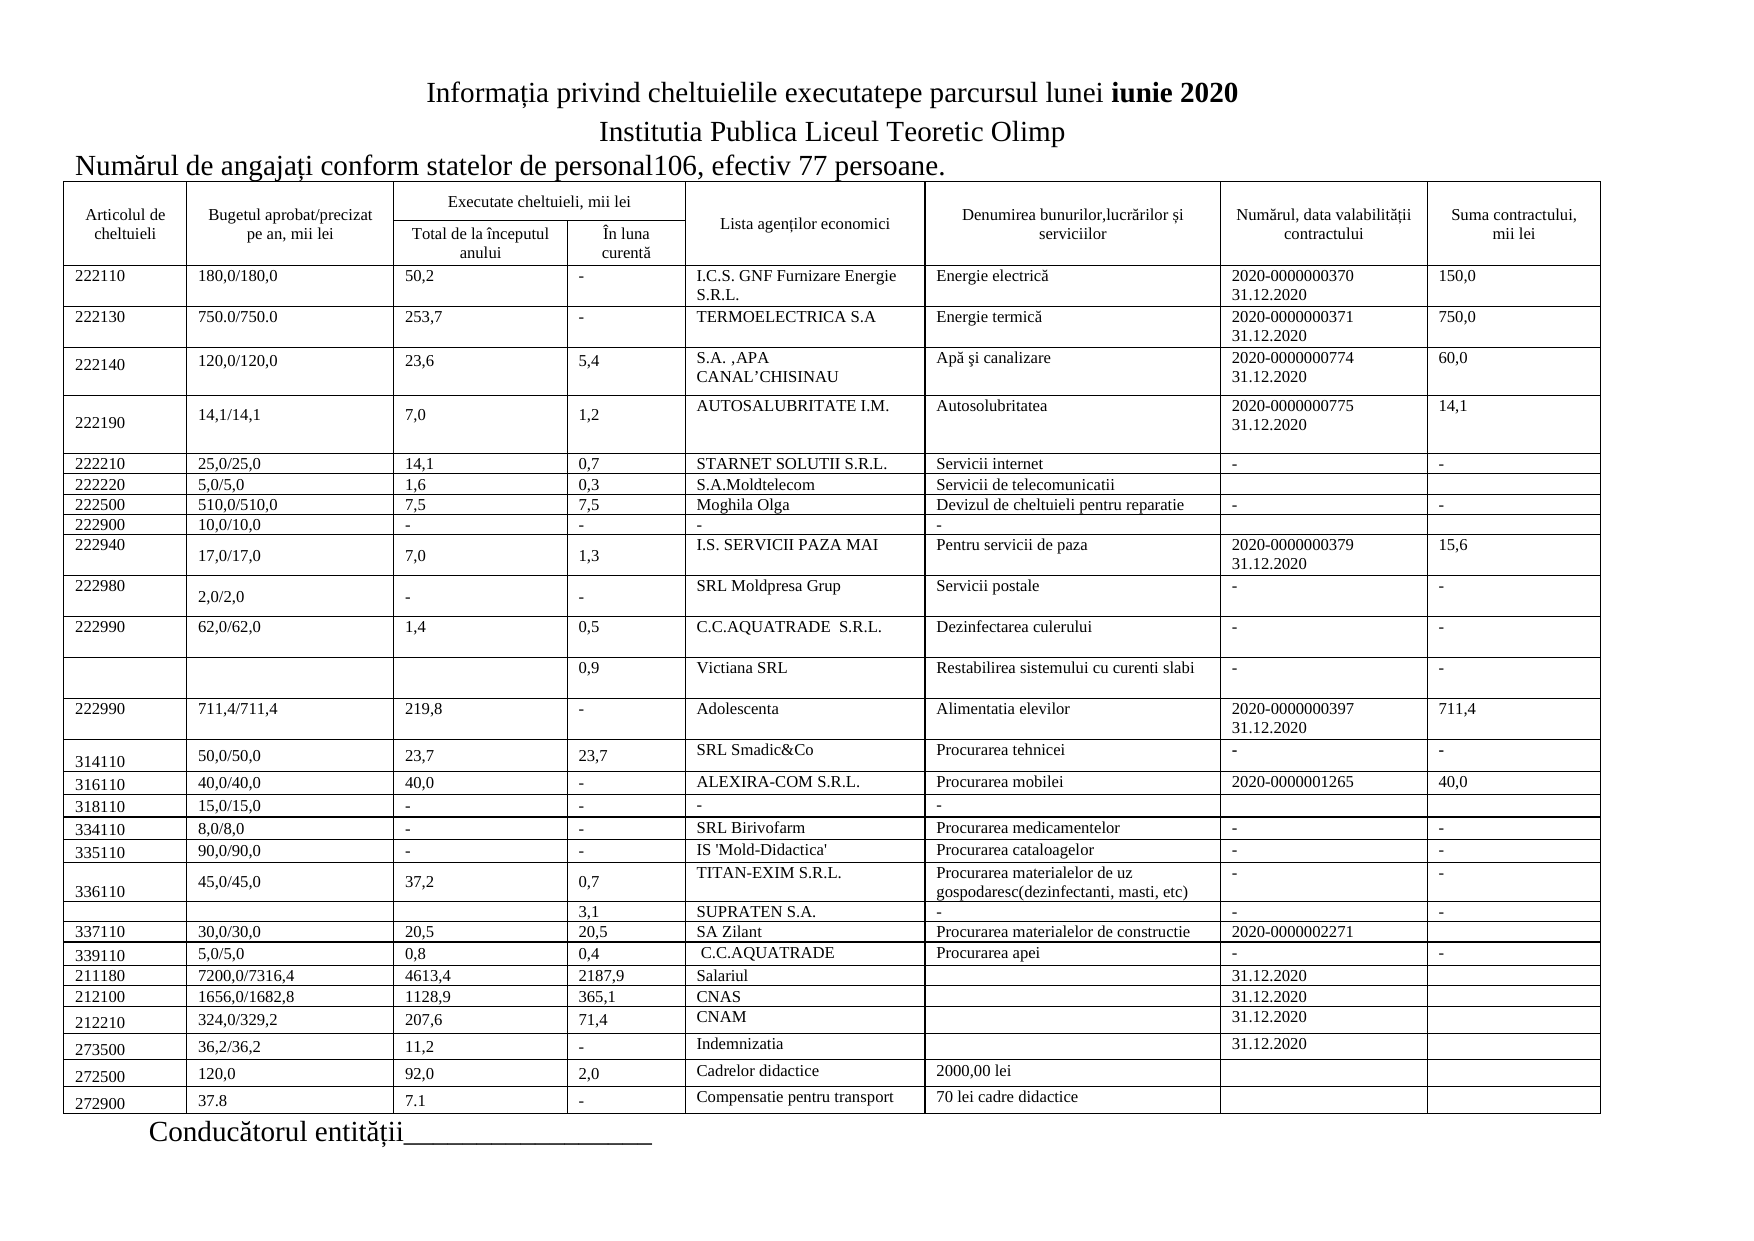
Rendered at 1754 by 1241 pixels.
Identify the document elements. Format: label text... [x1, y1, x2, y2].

table_cell 37,2 [394, 863, 567, 901]
table_cell - [1221, 740, 1427, 771]
table_cell [187, 902, 393, 921]
table_cell 14,1/14,1 [187, 396, 393, 453]
table_cell 2020-0000002271 [1221, 922, 1427, 941]
table_cell 5,4 [568, 348, 685, 394]
table_cell - [568, 576, 685, 616]
table_cell Energie termică [926, 307, 1220, 347]
table_cell Adolescenta [686, 699, 924, 739]
table_cell 7,0 [394, 535, 567, 575]
table_cell [187, 658, 393, 698]
table_cell - [686, 795, 924, 816]
table_cell - [1221, 818, 1427, 839]
table_cell 40,0/40,0 [187, 772, 393, 794]
table_cell 37.8 [187, 1087, 393, 1113]
table_cell I.C.S. GNF Furnizare Energie S.R.L. [686, 266, 924, 306]
table_cell 36,2/36,2 [187, 1034, 393, 1059]
table_cell IS 'Mold-Didactica' [686, 840, 924, 862]
table_cell Numărul de angajați conform statelor de personal106, efectiv 77 persoane. [64, 148, 1601, 181]
table_cell 750,0 [1428, 307, 1600, 347]
table_cell [1221, 795, 1427, 816]
table_cell 40,0 [394, 772, 567, 794]
table_cell 711,4 [1428, 699, 1600, 739]
table_cell 0,7 [568, 863, 685, 901]
table_cell 20,5 [394, 922, 567, 941]
table_cell 50,2 [394, 266, 567, 306]
table_cell 3,1 [568, 902, 685, 921]
table_cell 2,0/2,0 [187, 576, 393, 616]
table_cell 31.12.2020 [1221, 986, 1427, 1006]
table_cell - [1428, 863, 1600, 901]
table_cell 92,0 [394, 1060, 567, 1086]
table_cell 31.12.2020 [1221, 1007, 1427, 1032]
table_cell [926, 1007, 1220, 1032]
table_cell TITAN-EXIM S.R.L. [686, 863, 924, 901]
table_cell 7200,0/7316,4 [187, 966, 393, 985]
table_cell Total de la începutul anului [394, 221, 567, 265]
table_cell [926, 966, 1220, 985]
table_cell 339110 [64, 943, 186, 965]
table_cell 5,0/5,0 [187, 474, 393, 493]
table_cell 70 lei cadre didactice [926, 1087, 1220, 1113]
table_cell - [1221, 840, 1427, 862]
table_cell Procurarea apei [926, 943, 1220, 965]
table_cell - [1221, 617, 1427, 657]
table_cell 7,5 [568, 495, 685, 514]
table_cell Institutia Publica Liceul Teoretic Olimp [64, 109, 1601, 148]
table_cell 2,0 [568, 1060, 685, 1086]
table_cell Moghila Olga [686, 495, 924, 514]
table_cell [394, 902, 567, 921]
table_cell 1,4 [394, 617, 567, 657]
table_cell 5,0/5,0 [187, 943, 393, 965]
table_cell [1221, 1060, 1427, 1086]
table_cell - [568, 515, 685, 534]
table_cell [1428, 515, 1600, 534]
table_cell 23,7 [568, 740, 685, 771]
table_cell [1428, 1087, 1600, 1113]
table_cell [1428, 922, 1600, 941]
table_cell 15,6 [1428, 535, 1600, 575]
table_cell 15,0/15,0 [187, 795, 393, 816]
table_cell 222210 [64, 454, 186, 473]
table_cell 2020-0000000379 31.12.2020 [1221, 535, 1427, 575]
table_cell CNAS [686, 986, 924, 1006]
table_cell 1128,9 [394, 986, 567, 1006]
table_cell [1428, 1007, 1600, 1032]
table_cell 62,0/62,0 [187, 617, 393, 657]
table_cell [394, 658, 567, 698]
table_cell SA Zilant [686, 922, 924, 941]
table_cell 120,0 [187, 1060, 393, 1086]
table_cell 207,6 [394, 1007, 567, 1032]
table_cell Denumirea bunurilor,lucrărilor și serviciilor [926, 182, 1220, 265]
table_cell 0,3 [568, 474, 685, 493]
table_cell 23,6 [394, 348, 567, 394]
table_cell 2020-0000000370 31.12.2020 [1221, 266, 1427, 306]
table_cell 212210 [64, 1007, 186, 1032]
table_cell - [1221, 495, 1427, 514]
table_cell 222140 [64, 348, 186, 394]
table_cell Procurarea materialelor de uz gospodaresc(dezinfectanti, masti, etc) [926, 863, 1220, 901]
table_cell Bugetul aprobat/precizat pe an, mii lei [187, 182, 393, 265]
table_cell - [394, 576, 567, 616]
table_cell - [568, 1034, 685, 1059]
table_cell 324,0/329,2 [187, 1007, 393, 1032]
table_cell Indemnizatia [686, 1034, 924, 1059]
table_cell 2020-0000000774 31.12.2020 [1221, 348, 1427, 394]
table_cell - [926, 515, 1220, 534]
table_cell 2000,00 lei [926, 1060, 1220, 1086]
table_cell 0,4 [568, 943, 685, 965]
table_cell 11,2 [394, 1034, 567, 1059]
table_cell - [568, 818, 685, 839]
table_cell Executate cheltuieli, mii lei [394, 182, 685, 220]
table_cell S.A. ‚APA CANAL’CHISINAU [686, 348, 924, 394]
table_cell 2187,9 [568, 966, 685, 985]
table_cell C.C.AQUATRADE [686, 943, 924, 965]
table_cell 219,8 [394, 699, 567, 739]
table_cell 336110 [64, 863, 186, 901]
table_cell [1428, 474, 1600, 493]
table_cell - [1428, 495, 1600, 514]
table_cell 23,7 [394, 740, 567, 771]
table_cell 1656,0/1682,8 [187, 986, 393, 1006]
table_cell - [1221, 902, 1427, 921]
table_cell [1221, 515, 1427, 534]
table_cell SRL Smadic&Co [686, 740, 924, 771]
table_cell Cadrelor didactice [686, 1060, 924, 1086]
table_cell - [1428, 617, 1600, 657]
table_cell 71,4 [568, 1007, 685, 1032]
table_cell 1,2 [568, 396, 685, 453]
table_cell Energie electrică [926, 266, 1220, 306]
table_cell C.C.AQUATRADE S.R.L. [686, 617, 924, 657]
table_cell 510,0/510,0 [187, 495, 393, 514]
table_cell Alimentatia elevilor [926, 699, 1220, 739]
table_cell 20,5 [568, 922, 685, 941]
table_cell - [1428, 576, 1600, 616]
table_cell - [568, 307, 685, 347]
table_cell - [568, 699, 685, 739]
table_cell - [926, 795, 1220, 816]
table_cell 334110 [64, 818, 186, 839]
table_cell - [568, 772, 685, 794]
table_cell [1428, 1034, 1600, 1059]
table_cell 0,5 [568, 617, 685, 657]
table_cell Procurarea mobilei [926, 772, 1220, 794]
table_cell - [394, 515, 567, 534]
table_cell 272500 [64, 1060, 186, 1086]
table_cell Servicii de telecomunicatii [926, 474, 1220, 493]
table_cell - [394, 818, 567, 839]
table_cell Restabilirea sistemului cu curenti slabi [926, 658, 1220, 698]
table_cell 273500 [64, 1034, 186, 1059]
table_cell - [1221, 454, 1427, 473]
table_cell 7,0 [394, 396, 567, 453]
table_cell 7.1 [394, 1087, 567, 1113]
table_cell 40,0 [1428, 772, 1600, 794]
table_cell 31.12.2020 [1221, 1034, 1427, 1059]
table_cell - [568, 1087, 685, 1113]
table_cell 222190 [64, 396, 186, 453]
table_cell 316110 [64, 772, 186, 794]
table_cell 45,0/45,0 [187, 863, 393, 901]
table_cell 222220 [64, 474, 186, 493]
table_cell Autosolubritatea [926, 396, 1220, 453]
table_cell 222130 [64, 307, 186, 347]
table_cell - [1221, 576, 1427, 616]
table_cell SRL Moldpresa Grup [686, 576, 924, 616]
text Conducătorul entității_________________ [75, 101, 1679, 1148]
table_cell Numărul, data valabilității contractului [1221, 182, 1427, 265]
table_cell Apă şi canalizare [926, 348, 1220, 394]
table_cell TERMOELECTRICA S.A [686, 307, 924, 347]
table_cell 8,0/8,0 [187, 818, 393, 839]
table_cell 335110 [64, 840, 186, 862]
table_cell 0,9 [568, 658, 685, 698]
table_cell 0,7 [568, 454, 685, 473]
table_cell [64, 658, 186, 698]
table_cell 314110 [64, 740, 186, 771]
table_cell - [1428, 454, 1600, 473]
table_cell SUPRATEN S.A. [686, 902, 924, 921]
table_cell 2020-0000000775 31.12.2020 [1221, 396, 1427, 453]
table_cell Salariul [686, 966, 924, 985]
table_cell Suma contractului, mii lei [1428, 182, 1600, 265]
table_cell 222990 [64, 699, 186, 739]
table_cell STARNET SOLUTII S.R.L. [686, 454, 924, 473]
table_cell ALEXIRA-COM S.R.L. [686, 772, 924, 794]
table_cell Dezinfectarea culerului [926, 617, 1220, 657]
table_cell [1428, 795, 1600, 816]
table_cell 2020-0000000397 31.12.2020 [1221, 699, 1427, 739]
table_cell Pentru servicii de paza [926, 535, 1220, 575]
table_cell 211180 [64, 966, 186, 985]
table_cell Devizul de cheltuieli pentru reparatie [926, 495, 1220, 514]
table_header Informația privind cheltuielile executatepe parcursul lunei iunie 2020 [64, 75, 1601, 109]
table_cell Victiana SRL [686, 658, 924, 698]
table_cell 222110 [64, 266, 186, 306]
table_cell [1428, 986, 1600, 1006]
table_cell 2020-0000001265 [1221, 772, 1427, 794]
table_cell 0,8 [394, 943, 567, 965]
table_cell 365,1 [568, 986, 685, 1006]
table_cell Compensatie pentru transport [686, 1087, 924, 1113]
table_cell Articolul de cheltuieli [64, 182, 186, 265]
table_cell 150,0 [1428, 266, 1600, 306]
table_cell [1428, 1060, 1600, 1086]
table_cell - [1428, 818, 1600, 839]
table_cell CNAM [686, 1007, 924, 1032]
table_cell Procurarea materialelor de constructie [926, 922, 1220, 941]
table_cell - [1221, 863, 1427, 901]
table_cell 222980 [64, 576, 186, 616]
table_cell - [394, 795, 567, 816]
table_cell 222500 [64, 495, 186, 514]
table_cell 17,0/17,0 [187, 535, 393, 575]
table_cell I.S. SERVICII PAZA MAI [686, 535, 924, 575]
table_cell 222940 [64, 535, 186, 575]
table_cell 253,7 [394, 307, 567, 347]
table_cell S.A.Moldtelecom [686, 474, 924, 493]
table_cell 25,0/25,0 [187, 454, 393, 473]
table_cell 222990 [64, 617, 186, 657]
table_cell - [686, 515, 924, 534]
table_cell 180,0/180,0 [187, 266, 393, 306]
table_cell 60,0 [1428, 348, 1600, 394]
table_cell - [1428, 658, 1600, 698]
table_cell 10,0/10,0 [187, 515, 393, 534]
table_cell 222900 [64, 515, 186, 534]
table_cell [926, 1034, 1220, 1059]
table_cell 1,3 [568, 535, 685, 575]
table_cell 14,1 [394, 454, 567, 473]
table_cell Procurarea cataloagelor [926, 840, 1220, 862]
table_cell SRL Birivofarm [686, 818, 924, 839]
table_cell 90,0/90,0 [187, 840, 393, 862]
table_cell - [1221, 658, 1427, 698]
table_cell 337110 [64, 922, 186, 941]
table_cell 14,1 [1428, 396, 1600, 453]
table_cell 711,4/711,4 [187, 699, 393, 739]
table_cell 31.12.2020 [1221, 966, 1427, 985]
table_cell [926, 986, 1220, 1006]
table_cell 750.0/750.0 [187, 307, 393, 347]
table_cell 30,0/30,0 [187, 922, 393, 941]
table_cell Procurarea medicamentelor [926, 818, 1220, 839]
table_cell [1428, 966, 1600, 985]
table_cell [1221, 474, 1427, 493]
table_cell [64, 902, 186, 921]
table_cell Procurarea tehnicei [926, 740, 1220, 771]
table_cell 50,0/50,0 [187, 740, 393, 771]
table_cell - [926, 902, 1220, 921]
table_cell - [1428, 902, 1600, 921]
table_cell - [568, 795, 685, 816]
table_cell [1221, 1087, 1427, 1113]
table_cell 212100 [64, 986, 186, 1006]
table_cell 2020-0000000371 31.12.2020 [1221, 307, 1427, 347]
table_cell - [1428, 840, 1600, 862]
table_cell 1,6 [394, 474, 567, 493]
table_cell Servicii internet [926, 454, 1220, 473]
table_cell 7,5 [394, 495, 567, 514]
table_cell - [1428, 943, 1600, 965]
table_cell - [394, 840, 567, 862]
table_cell În luna curentă [568, 221, 685, 265]
table_cell Servicii postale [926, 576, 1220, 616]
table_cell - [568, 840, 685, 862]
table_cell 318110 [64, 795, 186, 816]
table_cell 4613,4 [394, 966, 567, 985]
table_cell AUTOSALUBRITATE I.M. [686, 396, 924, 453]
table_cell - [1221, 943, 1427, 965]
table_cell 120,0/120,0 [187, 348, 393, 394]
table_cell - [568, 266, 685, 306]
table_cell - [1428, 740, 1600, 771]
table_cell 272900 [64, 1087, 186, 1113]
table_cell Lista agenților economici [686, 182, 924, 265]
